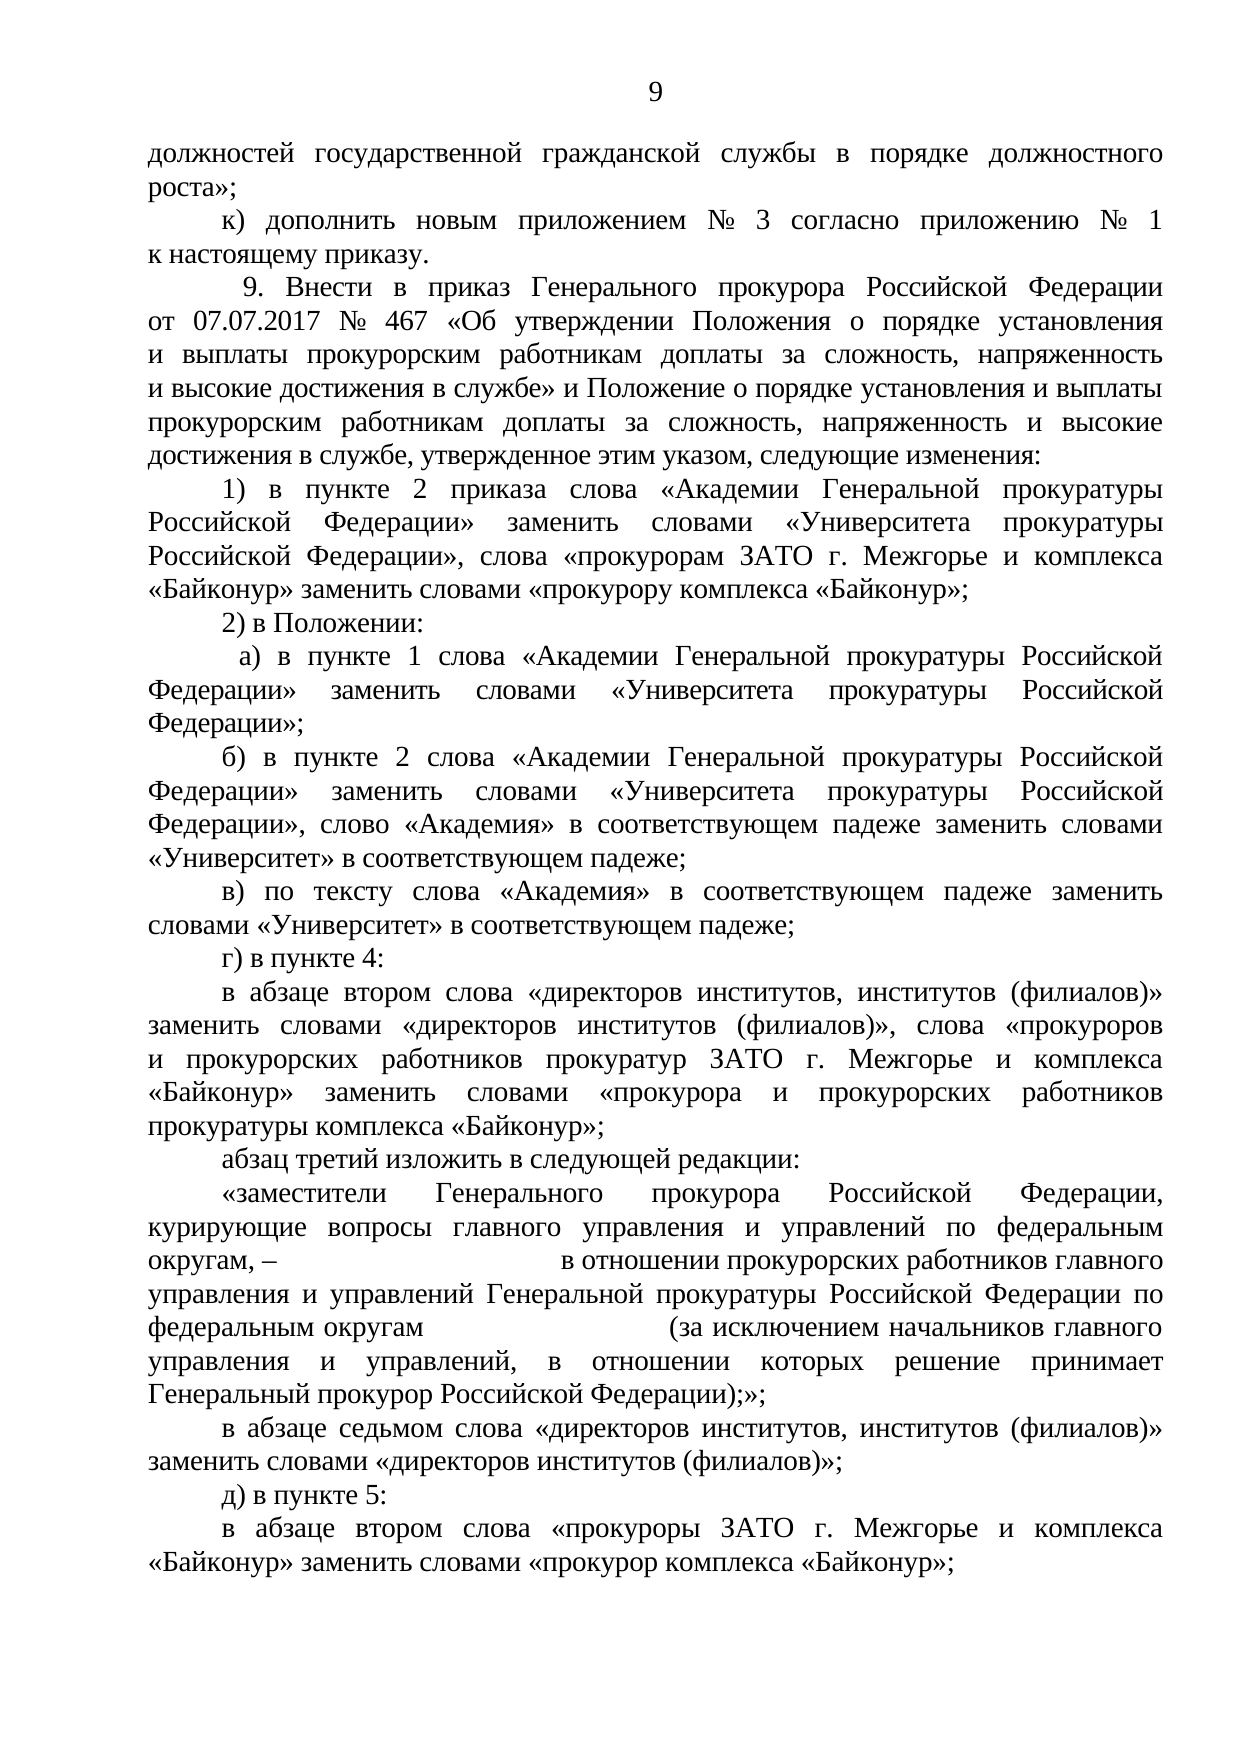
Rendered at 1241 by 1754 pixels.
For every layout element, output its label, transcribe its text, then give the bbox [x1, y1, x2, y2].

text в) по тексту слова «Академия» в соответствующем падеже заменить словами «Университет» в соответствующем падеже; [148, 873, 1163, 940]
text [148, 135, 1163, 202]
text абзац третий изложить в следующей редакции: [148, 1142, 1163, 1175]
text к) дополнить новым приложением № 3 согласно приложению № 1 к настоящему приказу. [148, 202, 1163, 269]
text в абзаце втором слова «прокуроры ЗАТО г. Межгорье и комплекса «Байконур» заменить словами «прокурор комплекса «Байконур»; [148, 1511, 1163, 1578]
text д) в пункте 5: [148, 1477, 1163, 1511]
text б) в пункте 2 слова «Академии Генеральной прокуратуры Российской Федерации» заменить словами «Университета прокуратуры Российской Федерации», слово «Академия» в соответствующем падеже заменить словами «Университет» в соответствующем падеже; [148, 739, 1163, 873]
text «заместители Генерального прокурора Российской Федерации, курирующие вопросы главного управления и управлений по федеральным округам, – в отношении прокурорских работников главного управления и управлений Генеральной прокуратуры Российской Федерации по федеральным округам (за исключением начальников главного управления и управлений, в отношении которых решение принимает Генеральный прокурор Российской Федерации);»; [148, 1175, 1163, 1410]
text в абзаце седьмом слова «директоров институтов, институтов (филиалов)» заменить словами «директоров институтов (филиалов)»; [148, 1410, 1163, 1477]
text г) в пункте 4: [148, 940, 1163, 974]
text 9. Внести в приказ Генерального прокурора Российской Федерации от 07.07.2017 № 467 «Об утверждении Положения о порядке установления и выплаты прокурорским работникам доплаты за сложность, напряженность и высокие достижения в службе» и Положение о порядке установления и выплаты прокурорским работникам доплаты за сложность, напряженность и высокие достижения в службе, утвержденное этим указом, следующие изменения: [148, 269, 1163, 471]
text а) в пункте 1 слова «Академии Генеральной прокуратуры Российской Федерации» заменить словами «Университета прокуратуры Российской Федерации»; [148, 638, 1163, 739]
text в абзаце втором слова «директоров институтов, институтов (филиалов)» заменить словами «директоров институтов (филиалов)», слова «прокуроров и прокурорских работников прокуратур ЗАТО г. Межгорье и комплекса «Байконур» заменить словами «прокурора и прокурорских работников прокуратуры комплекса «Байконур»; [148, 974, 1163, 1142]
text 1) в пункте 2 приказа слова «Академии Генеральной прокуратуры Российской Федерации» заменить словами «Университета прокуратуры Российской Федерации», слова «прокурорам ЗАТО г. Межгорье и комплекса «Байконур» заменить словами «прокурору комплекса «Байконур»; [148, 471, 1163, 605]
text 2) в Положении: [148, 605, 1163, 638]
